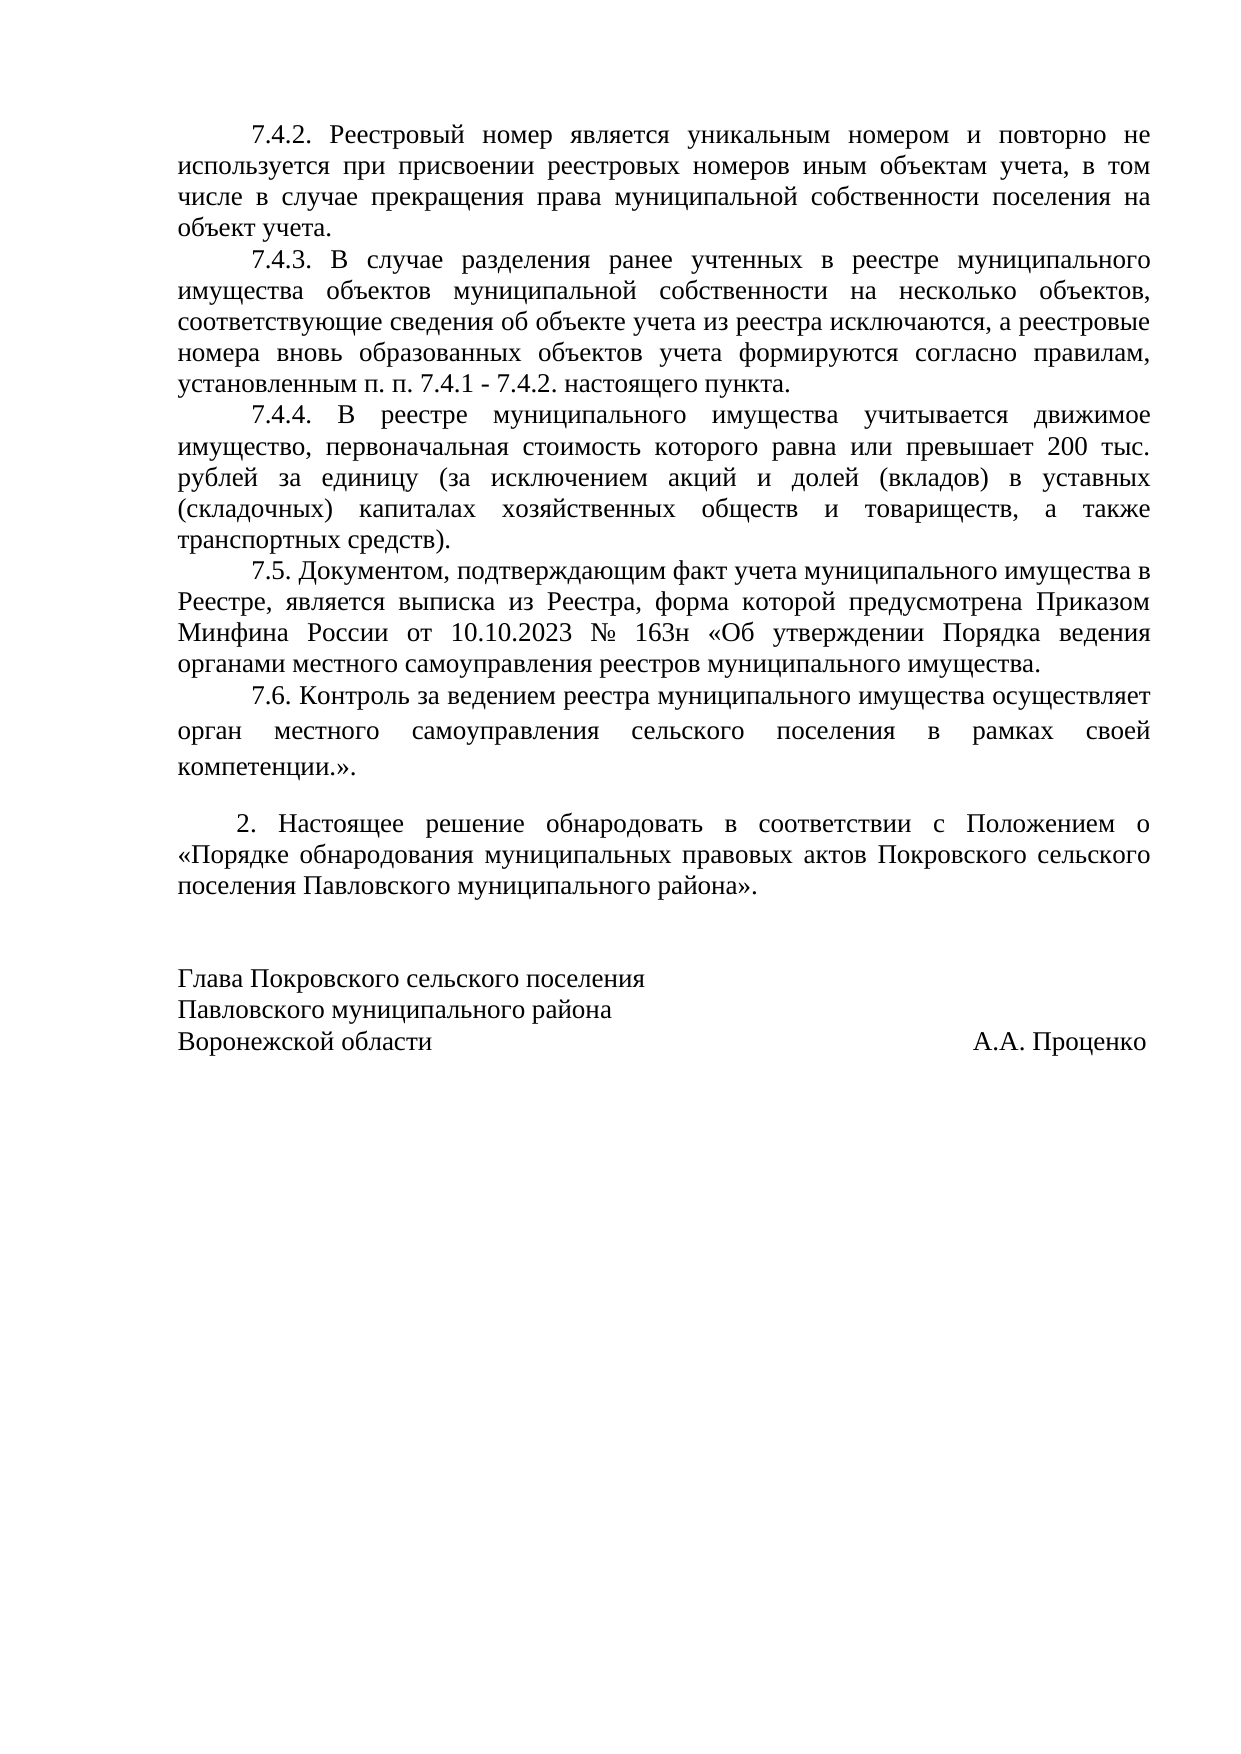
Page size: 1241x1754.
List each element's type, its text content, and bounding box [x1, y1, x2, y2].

text 7.4.2. Реестровый номер является уникальным номером и повторно не используется при присвоении реестровых номеров иным объектам учета, в том числе в случае прекращения права муниципальной собственности поселения на объект учета. [177, 118, 1152, 243]
text 7.4.4. В реестре муниципального имущества учитывается движимое имущество, первоначальная стоимость которого равна или превышает 200 тыс. рублей за единицу (за исключением акций и долей (вкладов) в уставных (складочных) капиталах хозяйственных обществ и товариществ, а также транспортных средств). [177, 398, 1152, 554]
text Глава Покровского сельского поселения [177, 962, 1152, 994]
text 7.5. Документом, подтверждающим факт учета муниципального имущества в Реестре, является выписка из Реестра, форма которой предусмотрена Приказом Минфина России от 10.10.2023 № 163н «Об утверждении Порядка ведения органами местного самоуправления реестров муниципального имущества. [177, 554, 1152, 679]
text Павловского муниципального района [177, 994, 1152, 1025]
text 2. Настоящее решение обнародовать в соответствии с Положением о «Порядке обнародования муниципальных правовых актов Покровского сельского поселения Павловского муниципального района». [177, 807, 1152, 900]
text 7.6. Контроль за ведением реестра муниципального имущества осуществляет орган местного самоуправления сельского поселения в рамках своей компетенции.». [177, 679, 1152, 781]
text 7.4.3. В случае разделения ранее учтенных в реестре муниципального имущества объектов муниципальной собственности на несколько объектов, соответствующие сведения об объекте учета из реестра исключаются, а реестровые номера вновь образованных объектов учета формируются согласно правилам, установленным п. п. 7.4.1 - 7.4.2. настоящего пункта. [177, 243, 1152, 398]
text Воронежской области А.А. Проценко [177, 1025, 1152, 1056]
